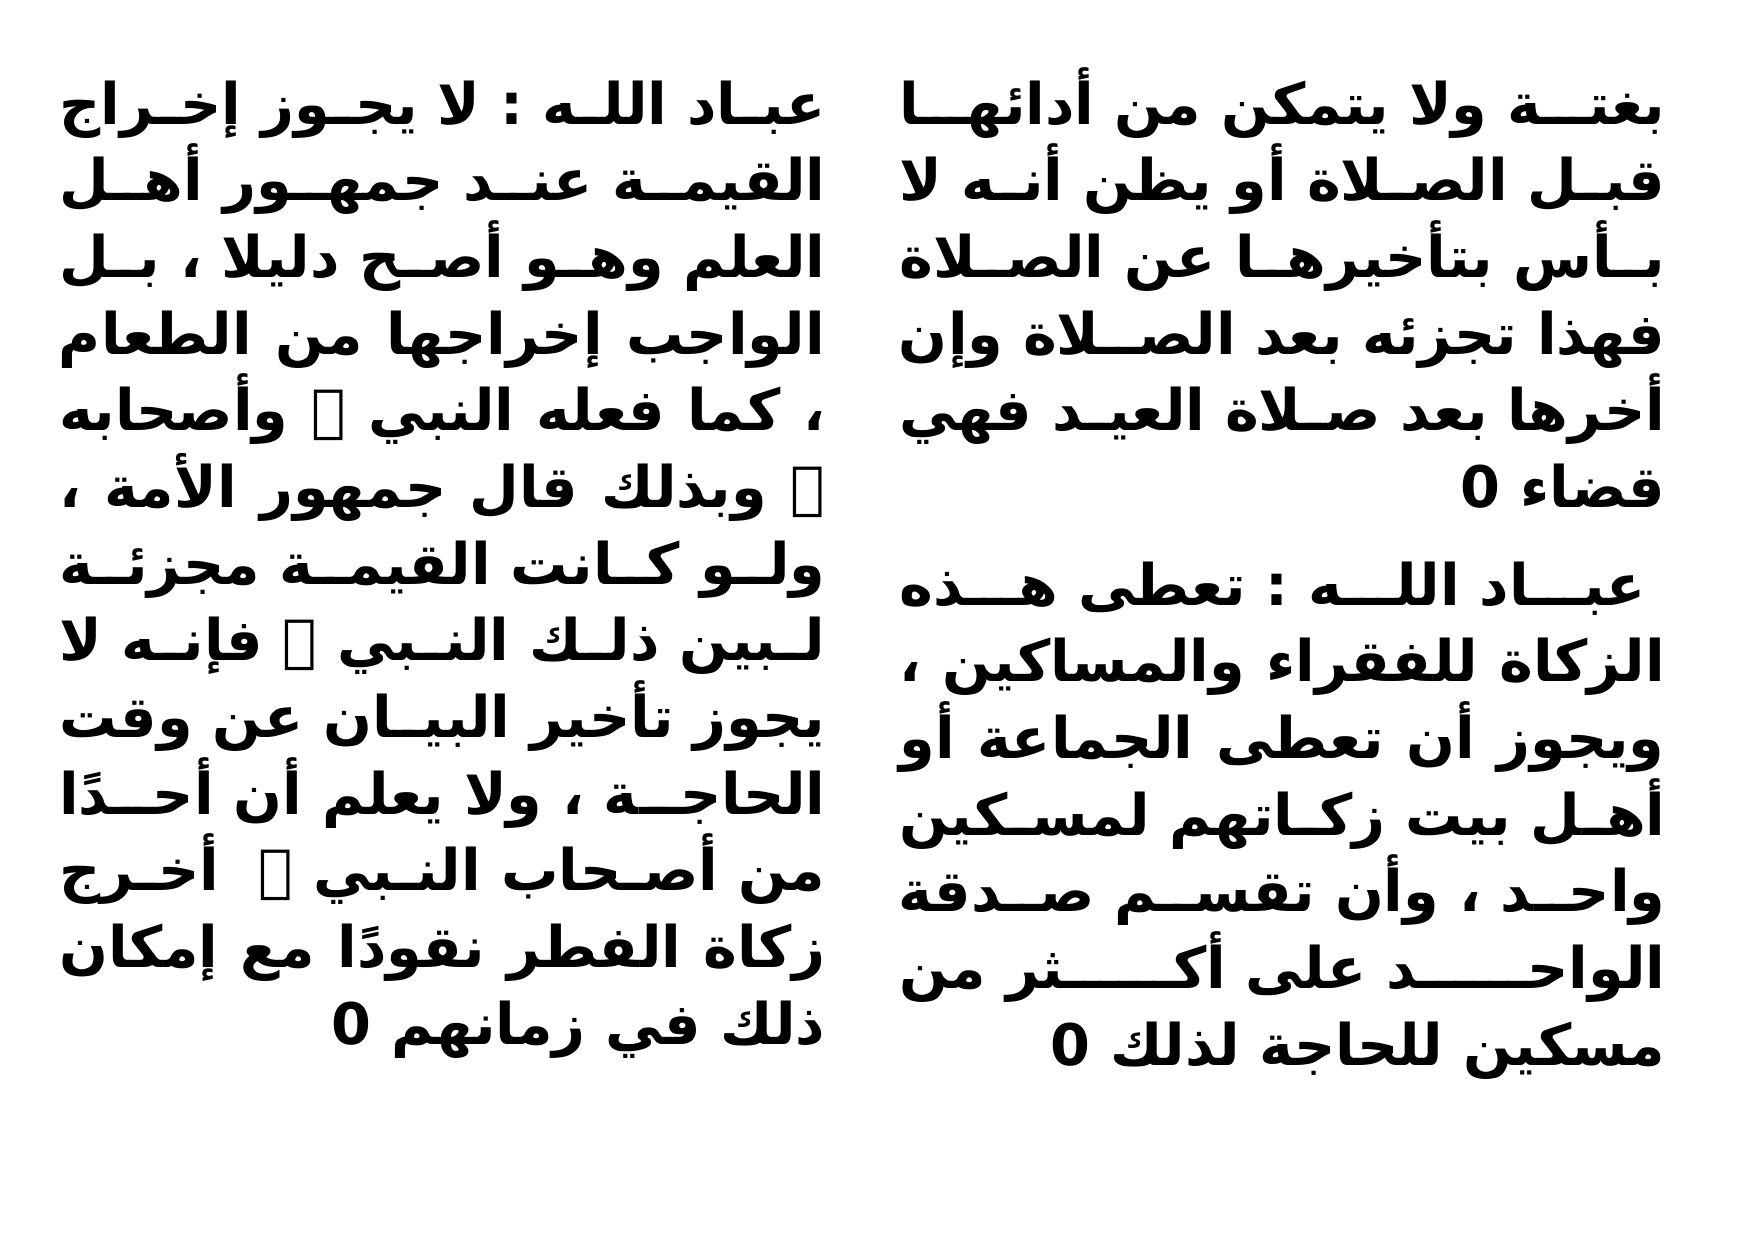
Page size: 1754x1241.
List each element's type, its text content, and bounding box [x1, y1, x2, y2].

text عباد الله : تعطى هذه الزكاة للفقراء والمساكين ، ويجوز أن تعطى الجماعة أو أهل بيت زكاتهم لمسكين واحد ، وأن تقسم صدقة الواحد على أكثر من مسكين للحاجة لذلك 0 [899, 552, 1665, 1078]
text عباد الله : لا يجوز إخراج القيمة عند جمهور أهل العلم وهو أصح دليلا ، بل الواجب إخراجها من الطعام ، كما فعله النبي وأصحابه وبذلك قال جمهور الأمة ، ولو كانت القيمة مجزئة لبين ذلك النبي فإنه لا يجوز تأخير البيان عن وقت الحاجة ، ولا يعلم أن أحدًا من أصحاب النبي أخرج زكاة الفطر نقودًا مع إمكان ذلك في زمانهم 0 [59, 71, 825, 1057]
